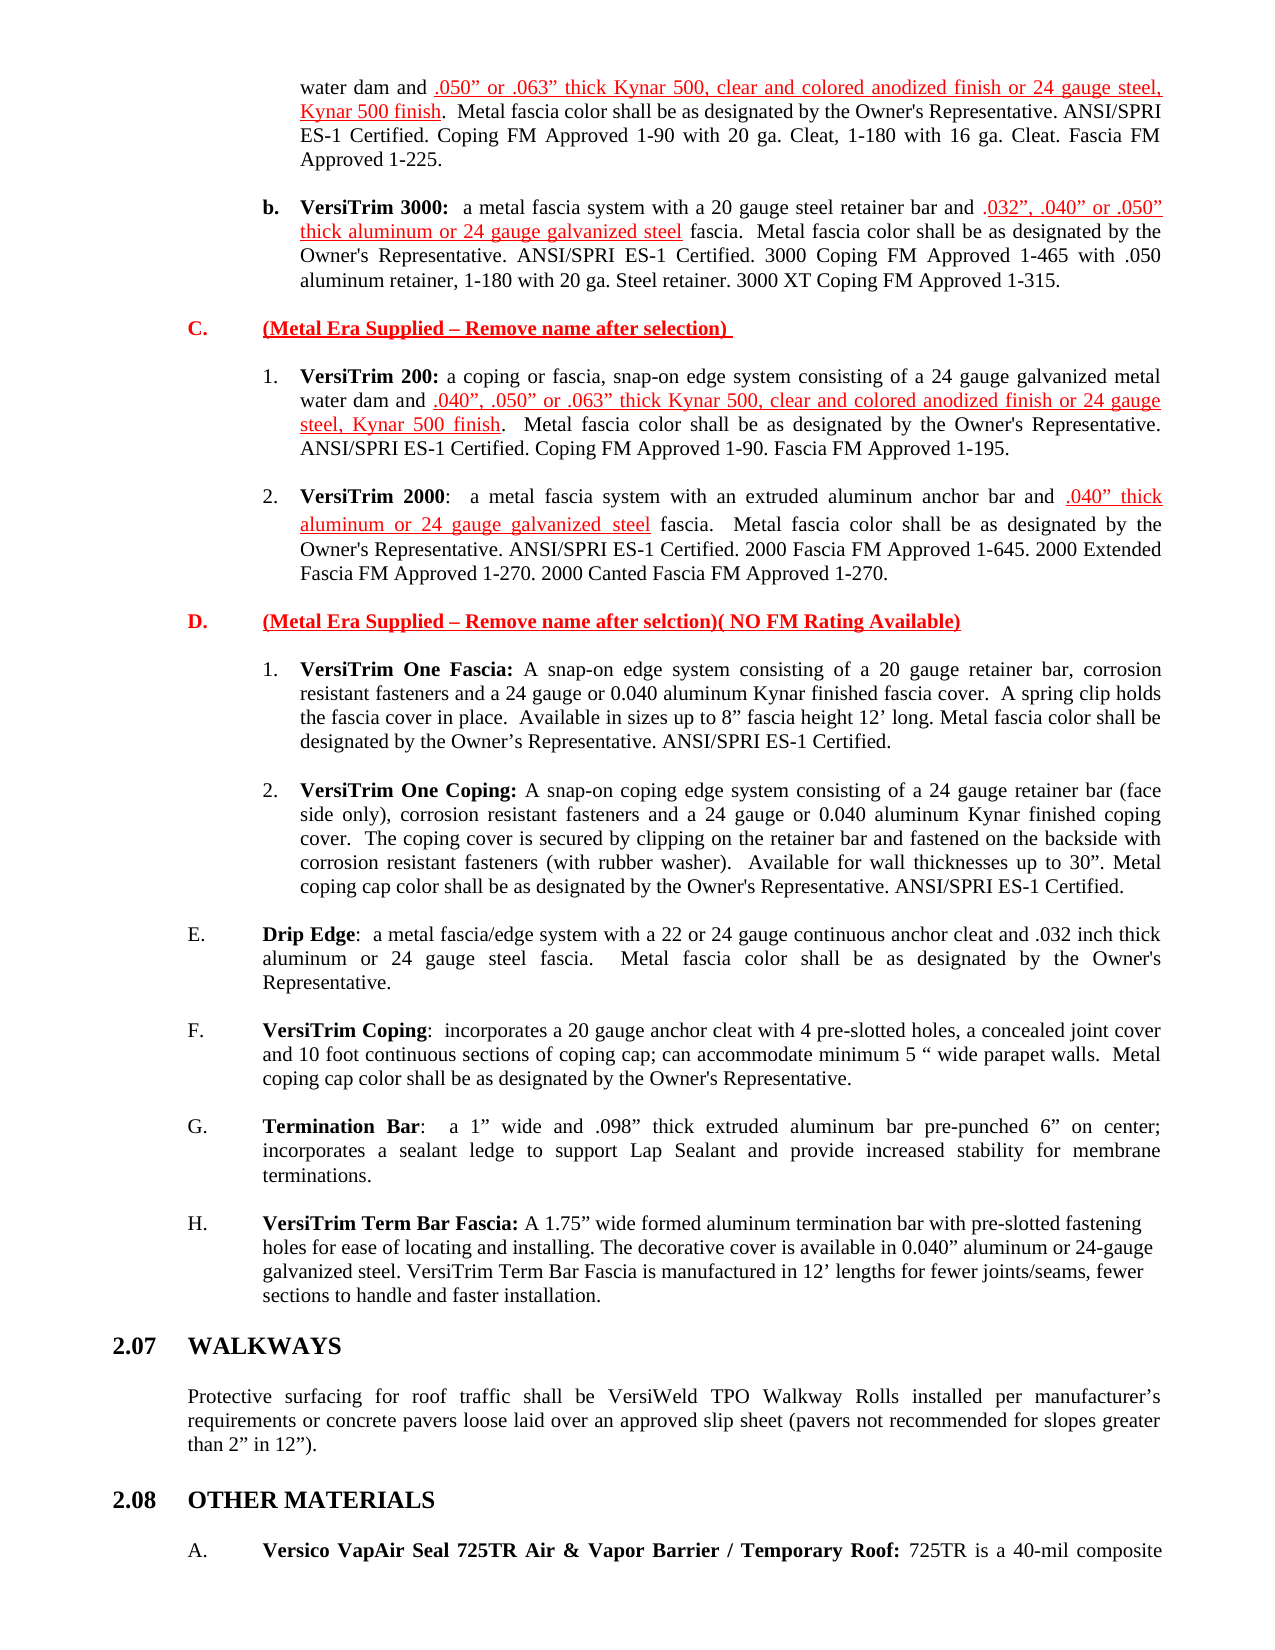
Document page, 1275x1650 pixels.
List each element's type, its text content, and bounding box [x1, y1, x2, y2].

list VersiTrim 200: a coping or fascia, snap-on edge system consisting of a 24 gauge galvanized metal water dam and .040”, .050” or .063” thick Kynar 500, clear and colored anodized finish or 24 gauge steel, Kynar 500 finish. Metal fascia color shall be as designated by the Owner's Representative. ANSI/SPRI ES-1 Certified. Coping FM Approved 1-90. Fascia FM Approved 1-195. [262, 364, 1162, 460]
list VersiTrim One Fascia: A snap-on edge system consisting of a 20 gauge retainer bar, corrosion resistant fasteners and a 24 gauge or 0.040 aluminum Kynar finished fascia cover. A spring clip holds the fascia cover in place. Available in sizes up to 8” fascia height 12’ long. Metal fascia color shall be designated by the Owner’s Representative. ANSI/SPRI ES-1 Certified. [262, 657, 1162, 753]
text 2.08 OTHER MATERIALS [112, 1485, 1162, 1513]
text 2.07 WALKWAYS [112, 1331, 1162, 1360]
list VersiTrim One Coping: A snap-on coping edge system consisting of a 24 gauge retainer bar (face side only), corrosion resistant fasteners and a 24 gauge or 0.040 aluminum Kynar finished coping cover. The coping cover is secured by clipping on the retainer bar and fastened on the backside with corrosion resistant fasteners (with rubber washer). Available for wall thicknesses up to 30”. Metal coping cap color shall be as designated by the Owner's Representative. ANSI/SPRI ES-1 Certified. [262, 777, 1162, 898]
list (Metal Era Supplied – Remove name after selction)( NO FM Rating Available) [187, 609, 1162, 633]
list VersiTrim Term Bar Fascia: A 1.75” wide formed aluminum termination bar with pre-slotted fastening holes for ease of locating and installing. The decorative cover is available in 0.040” aluminum or 24-gauge galvanized steel. VersiTrim Term Bar Fascia is manufactured in 12’ lengths for fewer joints/seams, fewer sections to handle and faster installation. [187, 1211, 1162, 1307]
list VersiTrim 3000: a metal fascia system with a 20 gauge steel retainer bar and .032”, .040” or .050” thick aluminum or 24 gauge galvanized steel fascia. Metal fascia color shall be as designated by the Owner's Representative. ANSI/SPRI ES-1 Certified. 3000 Coping FM Approved 1-465 with .050 aluminum retainer, 1-180 with 20 ga. Steel retainer. 3000 XT Coping FM Approved 1-315. [262, 195, 1162, 292]
text Protective surfacing for roof traffic shall be VersiWeld TPO Walkway Rolls installed per manufacturer’s requirements or concrete pavers loose laid over an approved slip sheet (pavers not recommended for slopes greater than 2” in 12”). [187, 1384, 1162, 1456]
list VersiTrim Coping: incorporates a 20 gauge anchor cleat with 4 pre-slotted holes, a concealed joint cover and 10 foot continuous sections of coping cap; can accommodate minimum 5 “ wide parapet walls. Metal coping cap color shall be as designated by the Owner's Representative. [187, 1018, 1162, 1090]
list Drip Edge: a metal fascia/edge system with a 22 or 24 gauge continuous anchor cleat and .032 inch thick aluminum or 24 gauge steel fascia. Metal fascia color shall be as designated by the Owner's Representative. [187, 922, 1162, 994]
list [187, 1537, 1162, 1562]
list (Metal Era Supplied – Remove name after selection) [187, 316, 1162, 340]
list Termination Bar: a 1” wide and .098” thick extruded aluminum bar pre-punched 6” on center; incorporates a sealant ledge to support Lap Sealant and provide increased stability for membrane terminations. [187, 1114, 1162, 1187]
list VersiTrim 2000: a metal fascia system with an extruded aluminum anchor bar and .040” thick aluminum or 24 gauge galvanized steel fascia. Metal fascia color shall be as designated by the Owner's Representative. ANSI/SPRI ES-1 Certified. 2000 Fascia FM Approved 1-645. 2000 Extended Fascia FM Approved 1-270. 2000 Canted Fascia FM Approved 1-270. [262, 484, 1162, 585]
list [262, 75, 1162, 171]
